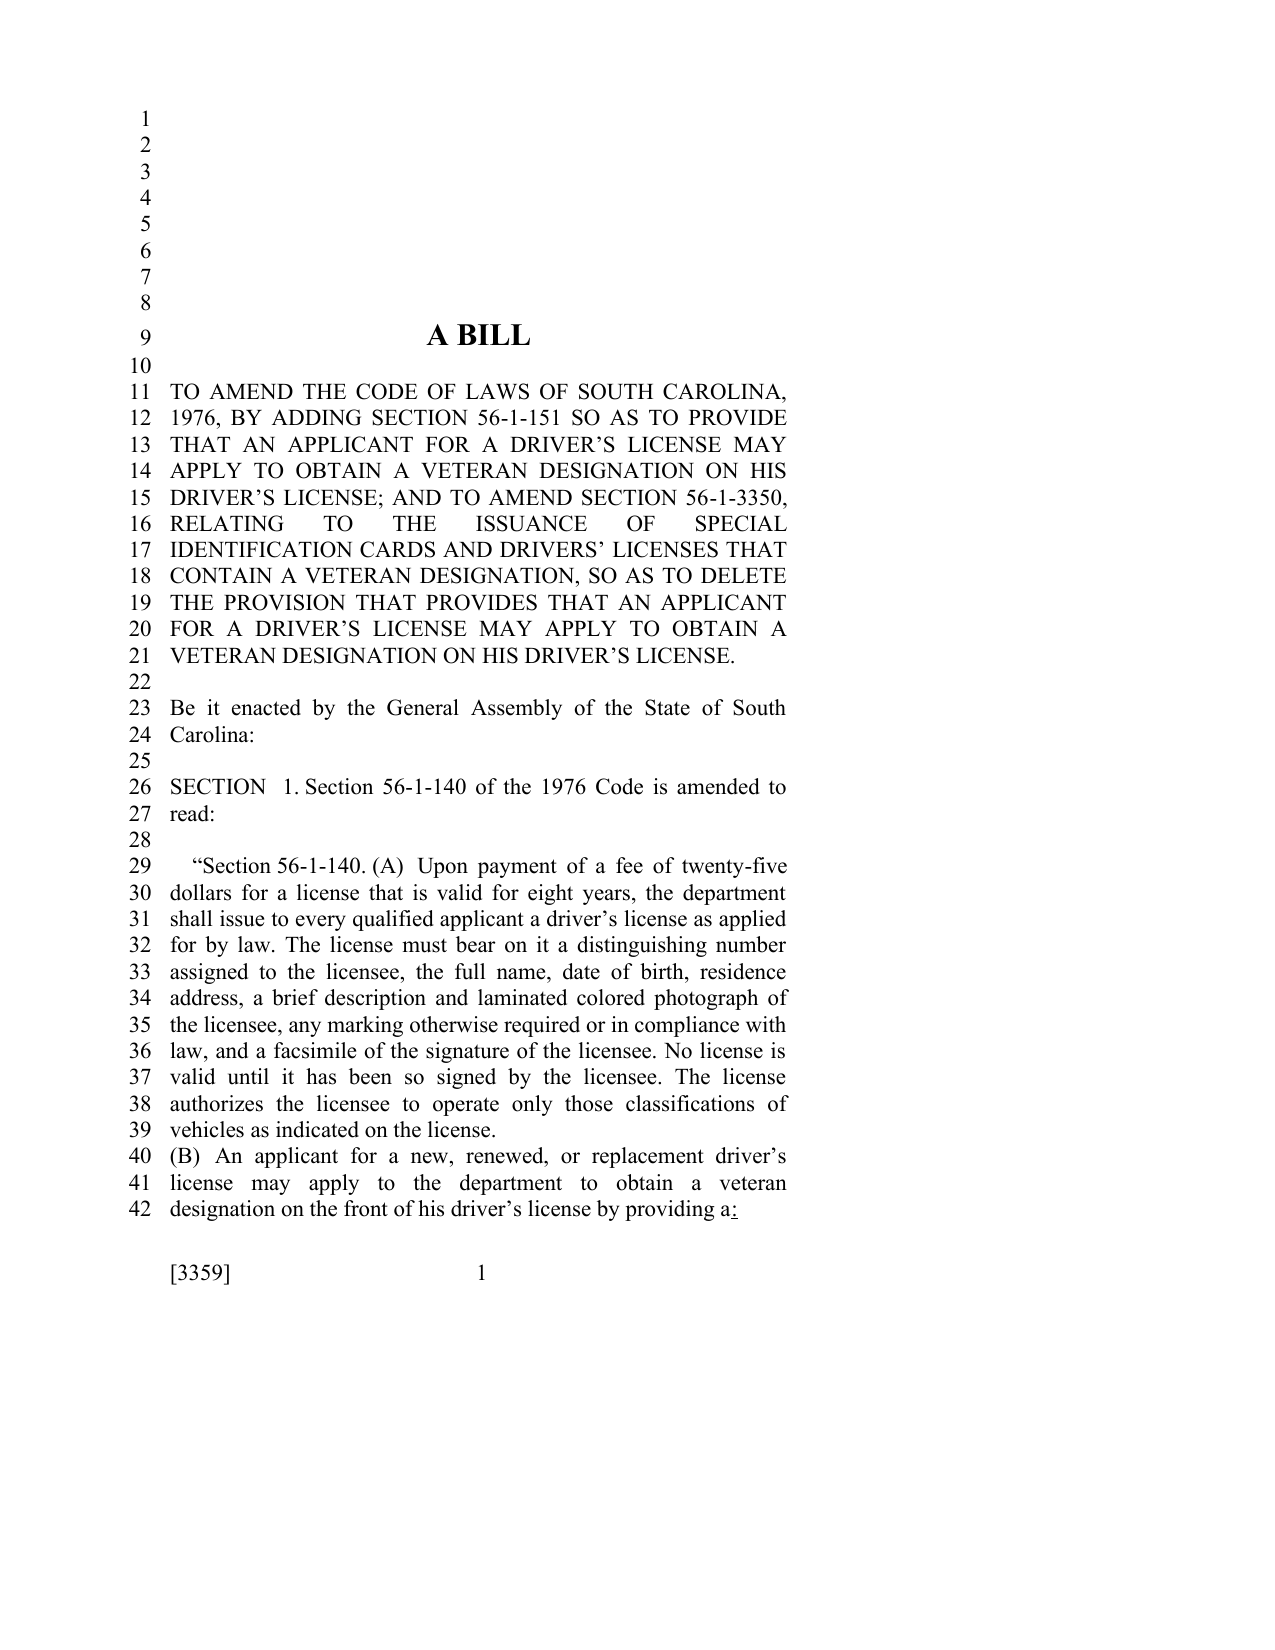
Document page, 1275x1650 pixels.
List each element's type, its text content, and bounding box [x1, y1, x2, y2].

text (B) An applicant for a new, renewed, or replacement driver’s license may apply to the department to obtain a veteran designation on the front of his driver’s license by providing a: [169, 1142, 787, 1221]
text A BILL [169, 316, 787, 352]
text “Section 56-1-140. (A) Upon payment of a fee of twenty-five dollars for a license that is valid for eight years, the department shall issue to every qualified applicant a driver’s license as applied for by law. The license must bear on it a distinguishing number assigned to the licensee, the full name, date of birth, residence address, a brief description and laminated colored photograph of the licensee, any marking otherwise required or in compliance with law, and a facsimile of the signature of the licensee. No license is valid until it has been so signed by the licensee. The license authorizes the licensee to operate only those classifications of vehicles as indicated on the license. [169, 852, 787, 1142]
text Be it enacted by the General Assembly of the State of South Carolina: [169, 694, 787, 747]
text SECTION 1. Section 56-1-140 of the 1976 Code is amended to read: [169, 773, 787, 826]
text TO AMEND THE CODE OF LAWS OF SOUTH CAROLINA, 1976, BY ADDING SECTION 56-1-151 SO AS TO PROVIDE THAT AN APPLICANT FOR A DRIVER’S LICENSE MAY APPLY TO OBTAIN A VETERAN DESIGNATION ON HIS DRIVER’S LICENSE; AND TO AMEND SECTION 56-1-3350, RELATING TO THE ISSUANCE OF SPECIAL IDENTIFICATION CARDS AND DRIVERS’ LICENSES THAT CONTAIN A VETERAN DESIGNATION, SO AS TO DELETE THE PROVISION THAT PROVIDES THAT AN APPLICANT FOR A DRIVER’S LICENSE MAY APPLY TO OBTAIN A VETERAN DESIGNATION ON HIS DRIVER’S LICENSE. [169, 378, 787, 668]
